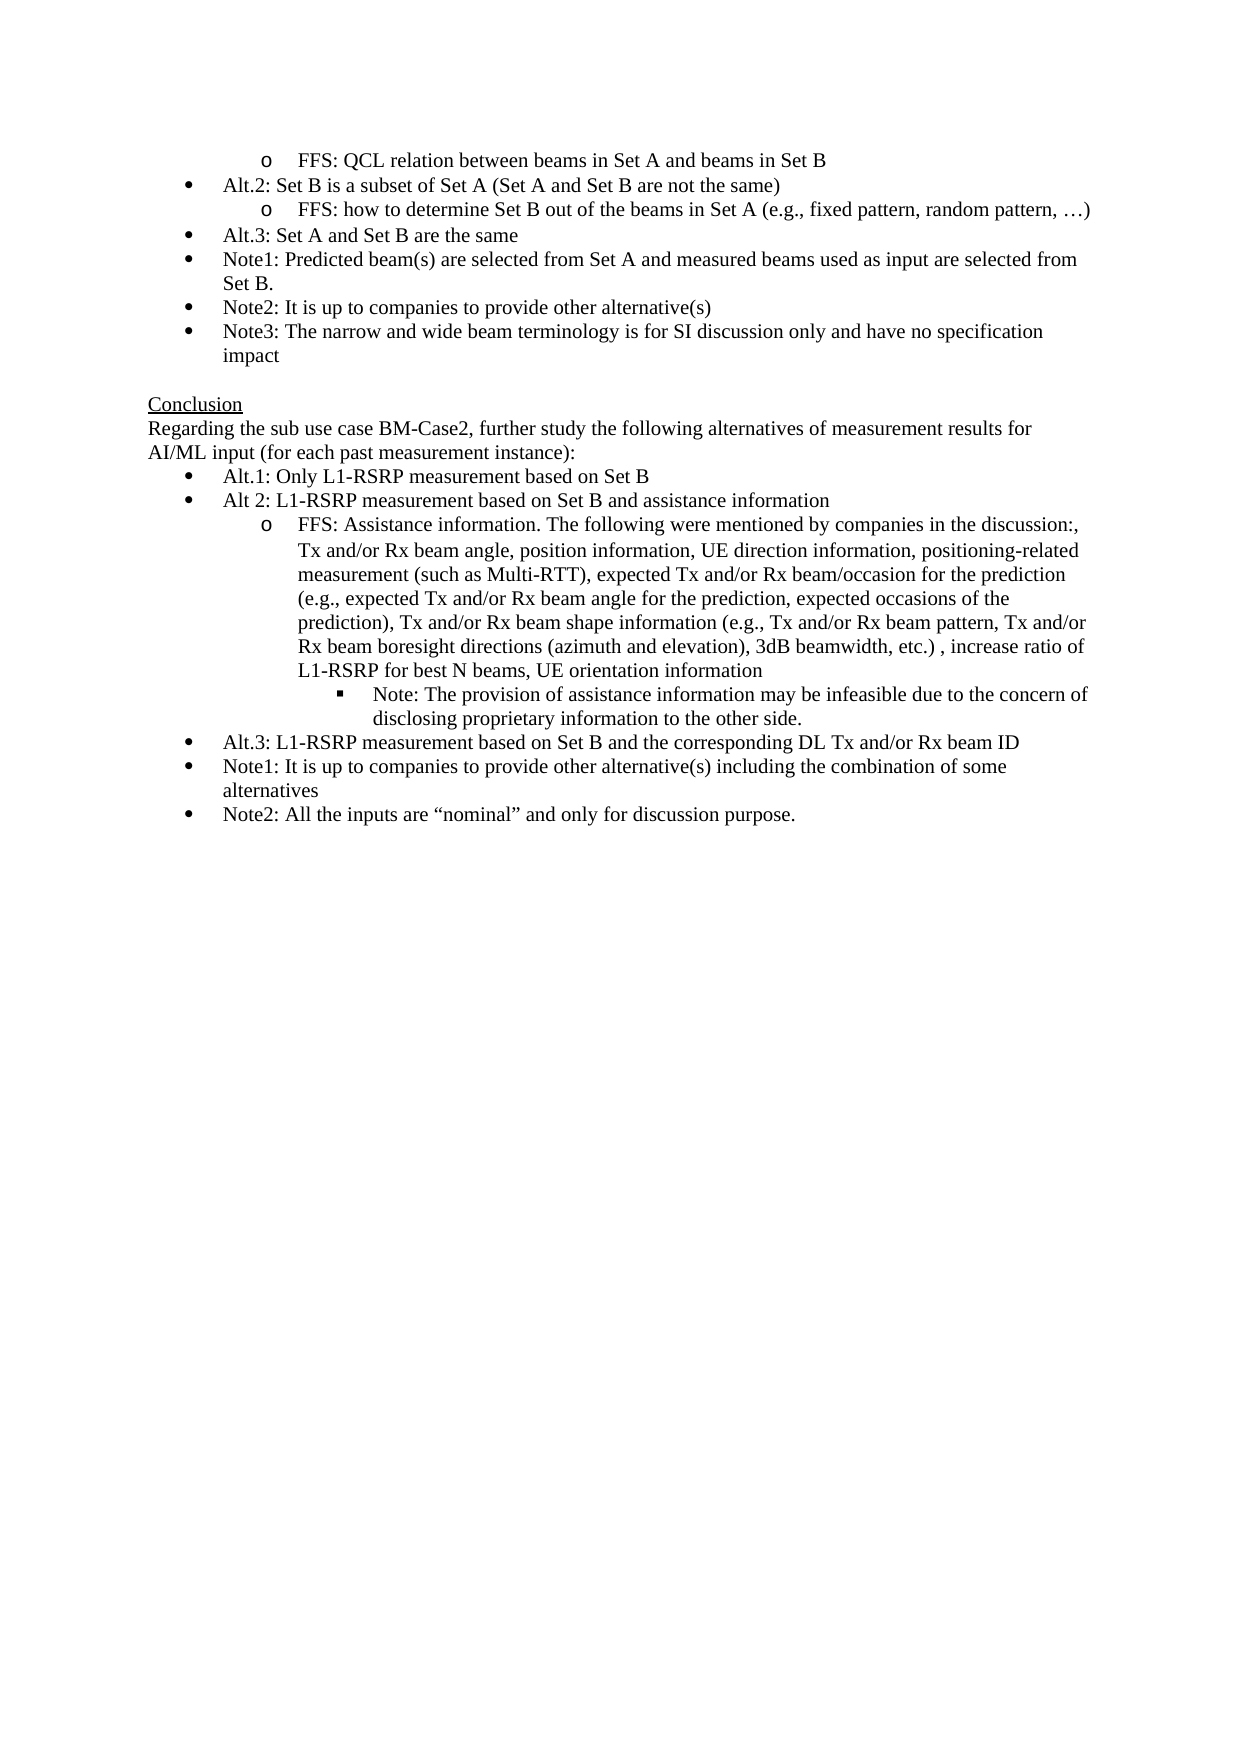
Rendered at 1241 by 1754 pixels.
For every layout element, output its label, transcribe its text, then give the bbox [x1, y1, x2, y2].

list Note1: Predicted beam(s) are selected from Set A and measured beams used as input are selected from Set B. [185, 247, 1093, 295]
list Alt 2: L1-RSRP measurement based on Set B and assistance information [185, 488, 1093, 512]
list Note2: It is up to companies to provide other alternative(s) [185, 295, 1093, 319]
list FFS: QCL relation between beams in Set A and beams in Set B [260, 148, 1093, 173]
list Note1: It is up to companies to provide other alternative(s) including the combination of some alternatives [185, 754, 1093, 802]
text Conclusion [148, 392, 1093, 416]
list Alt.3: Set A and Set B are the same [185, 223, 1093, 247]
list Note3: The narrow and wide beam terminology is for SI discussion only and have no specification impact [185, 319, 1093, 367]
list Alt.3: L1-RSRP measurement based on Set B and the corresponding DL Tx and/or Rx beam ID [185, 730, 1093, 754]
list Note: The provision of assistance information may be infeasible due to the concern of disclosing proprietary information to the other side. [335, 682, 1093, 730]
text Regarding the sub use case BM-Case2, further study the following alternatives of measurement results for AI/ML input (for each past measurement instance): [148, 416, 1093, 464]
list FFS: Assistance information. The following were mentioned by companies in the discussion:, Tx and/or Rx beam angle, position information, UE direction information, positioning-related measurement (such as Multi-RTT), expected Tx and/or Rx beam/occasion for the prediction (e.g., expected Tx and/or Rx beam angle for the prediction, expected occasions of the prediction), Tx and/or Rx beam shape information (e.g., Tx and/or Rx beam pattern, Tx and/or Rx beam boresight directions (azimuth and elevation), 3dB beamwidth, etc.) , increase ratio of L1-RSRP for best N beams, UE orientation information [260, 512, 1093, 682]
list FFS: how to determine Set B out of the beams in Set A (e.g., fixed pattern, random pattern, …) [260, 197, 1093, 223]
list Note2: All the inputs are “nominal” and only for discussion purpose. [185, 802, 1093, 826]
list Alt.2: Set B is a subset of Set A (Set A and Set B are not the same) [185, 173, 1093, 197]
list Alt.1: Only L1-RSRP measurement based on Set B [185, 464, 1093, 488]
